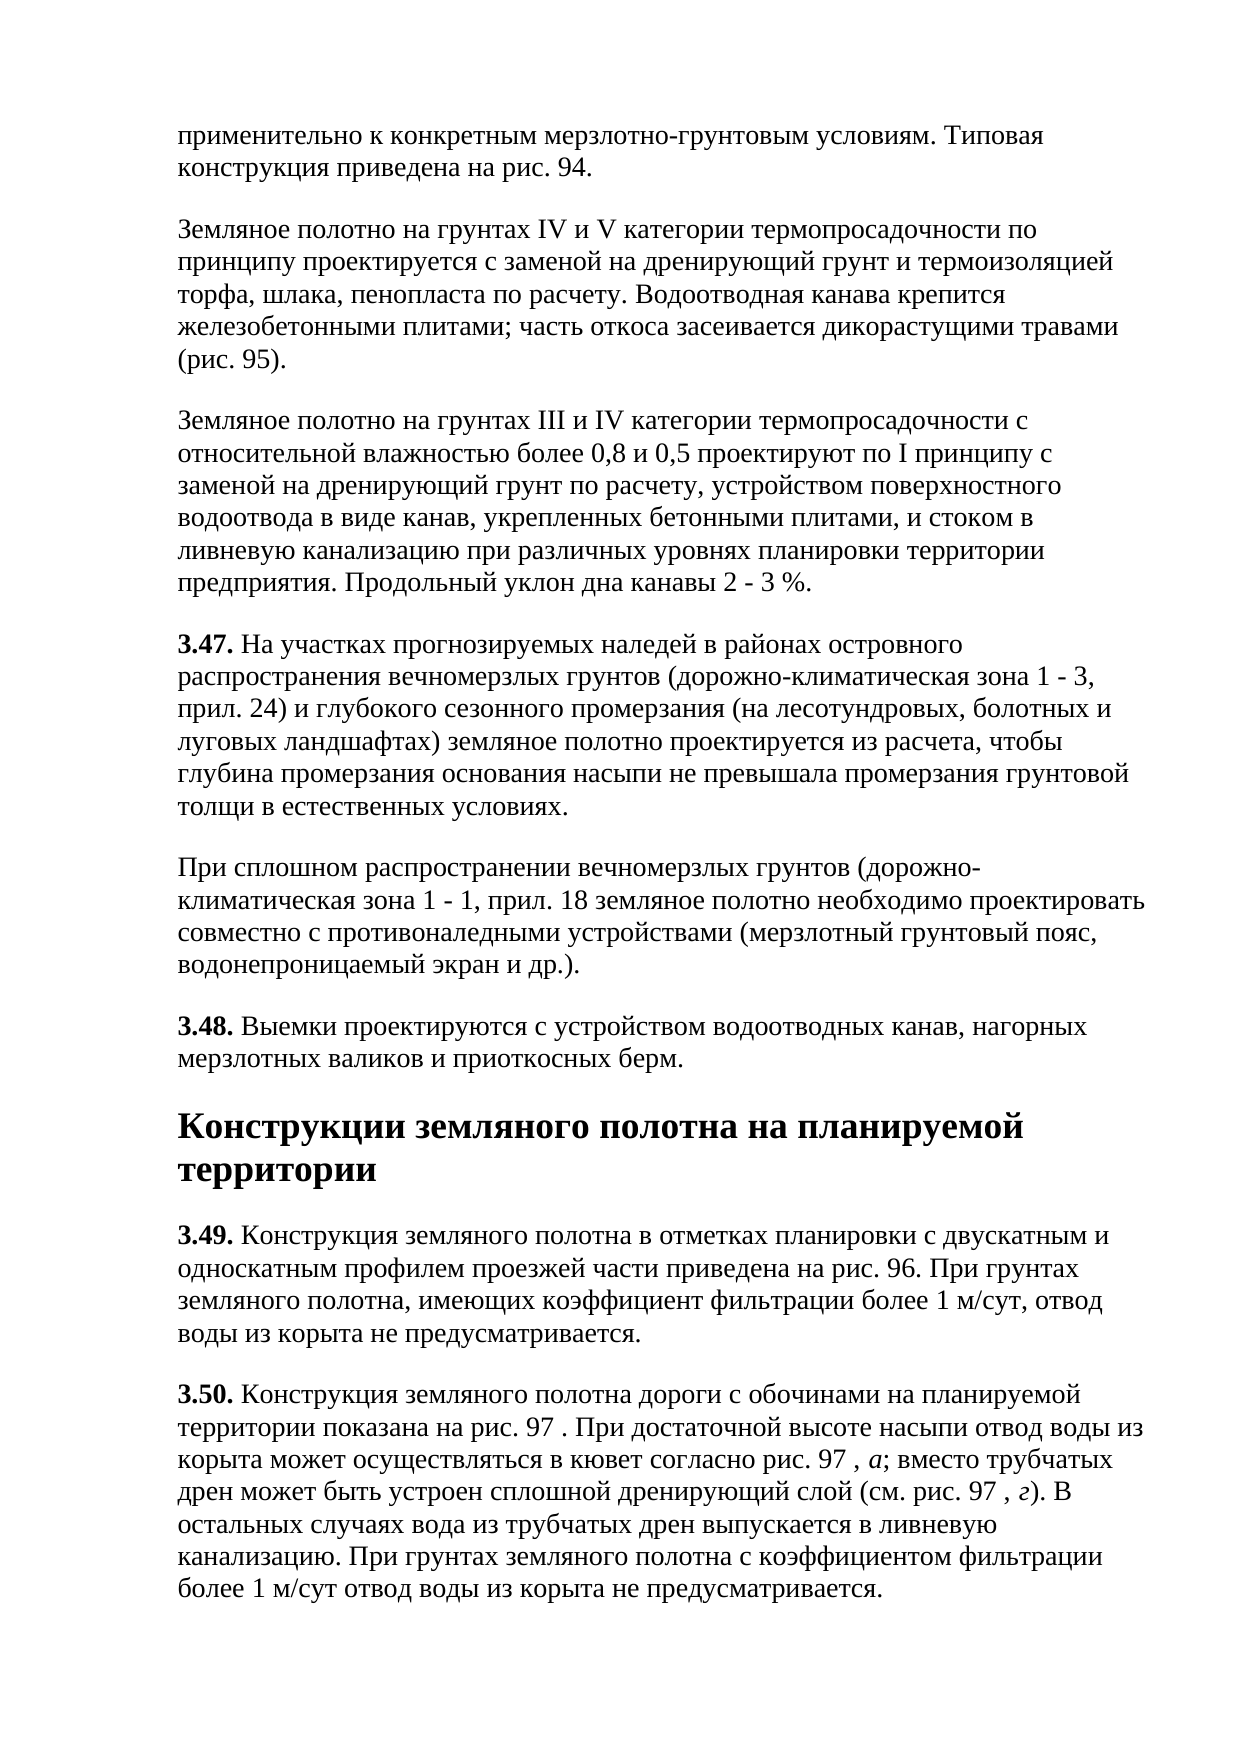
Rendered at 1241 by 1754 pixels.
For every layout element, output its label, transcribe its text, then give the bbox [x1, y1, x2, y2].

text 3.47. На участках прогнозируемых наледей в районах островного распространения вечномерзлых грунтов (дорожно-климатическая зона 1 - 3, прил. 24) и глубокого сезонного промерзания (на лесотундровых, болотных и луговых ландшафтах) земляное полотно проектируется из расчета, чтобы глубина промерзания основания насыпи не превышала промерзания грунтовой толщи в естественных условиях. [177, 627, 1152, 821]
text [177, 118, 1152, 183]
text 3.49. Конструкция земляного полотна в отметках планировки с двускатным и односкатным профилем проезжей части приведена на рис. 96. При грунтах земляного полотна, имеющих коэффициент фильтрации более 1 м/сут, отвод воды из корыта не предусматривается. [177, 1218, 1152, 1348]
text 3.50. Конструкция земляного полотна дороги с обочинами на планируемой территории показана на рис. 97 . При достаточной высоте насыпи отвод воды из корыта может осуществляться в кювет согласно рис. 97 , а; вместо трубчатых дрен может быть устроен сплошной дренирующий слой (см. рис. 97 , г). В остальных случаях вода из трубчатых дрен выпускается в ливневую канализацию. При грунтах земляного полотна с коэффициентом фильтрации более 1 м/сут отвод воды из корыта не предусматривается. [177, 1377, 1152, 1604]
text Земляное полотно на грунтах IV и V категории термопросадочности по принципу проектируется с заменой на дренирующий грунт и термоизоляцией торфа, шлака, пенопласта по расчету. Водоотводная канава крепится железобетонными плитами; часть откоса засеивается дикорастущими травами (рис. 95). [177, 212, 1152, 374]
text 3.48. Выемки проектируются с устройством водоотводных канав, нагорных мерзлотных валиков и приоткосных берм. [177, 1009, 1152, 1074]
text Конструкции земляного полотна на планируемой территории [177, 1103, 1152, 1189]
text При сплошном распространении вечномерзлых грунтов (дорожно-климатическая зона 1 - 1, прил. 18 земляное полотно необходимо проектировать совместно с противоналедными устройствами (мерзлотный грунтовый пояс, водонепроницаемый экран и др.). [177, 850, 1152, 980]
text Земляное полотно на грунтах III и IV категории термопросадочности с относительной влажностью более 0,8 и 0,5 проектируют по I принципу с заменой на дренирующий грунт по расчету, устройством поверхностного водоотвода в виде канав, укрепленных бетонными плитами, и стоком в ливневую канализацию при различных уровнях планировки территории предприятия. Продольный уклон дна канавы 2 - 3 %. [177, 403, 1152, 598]
